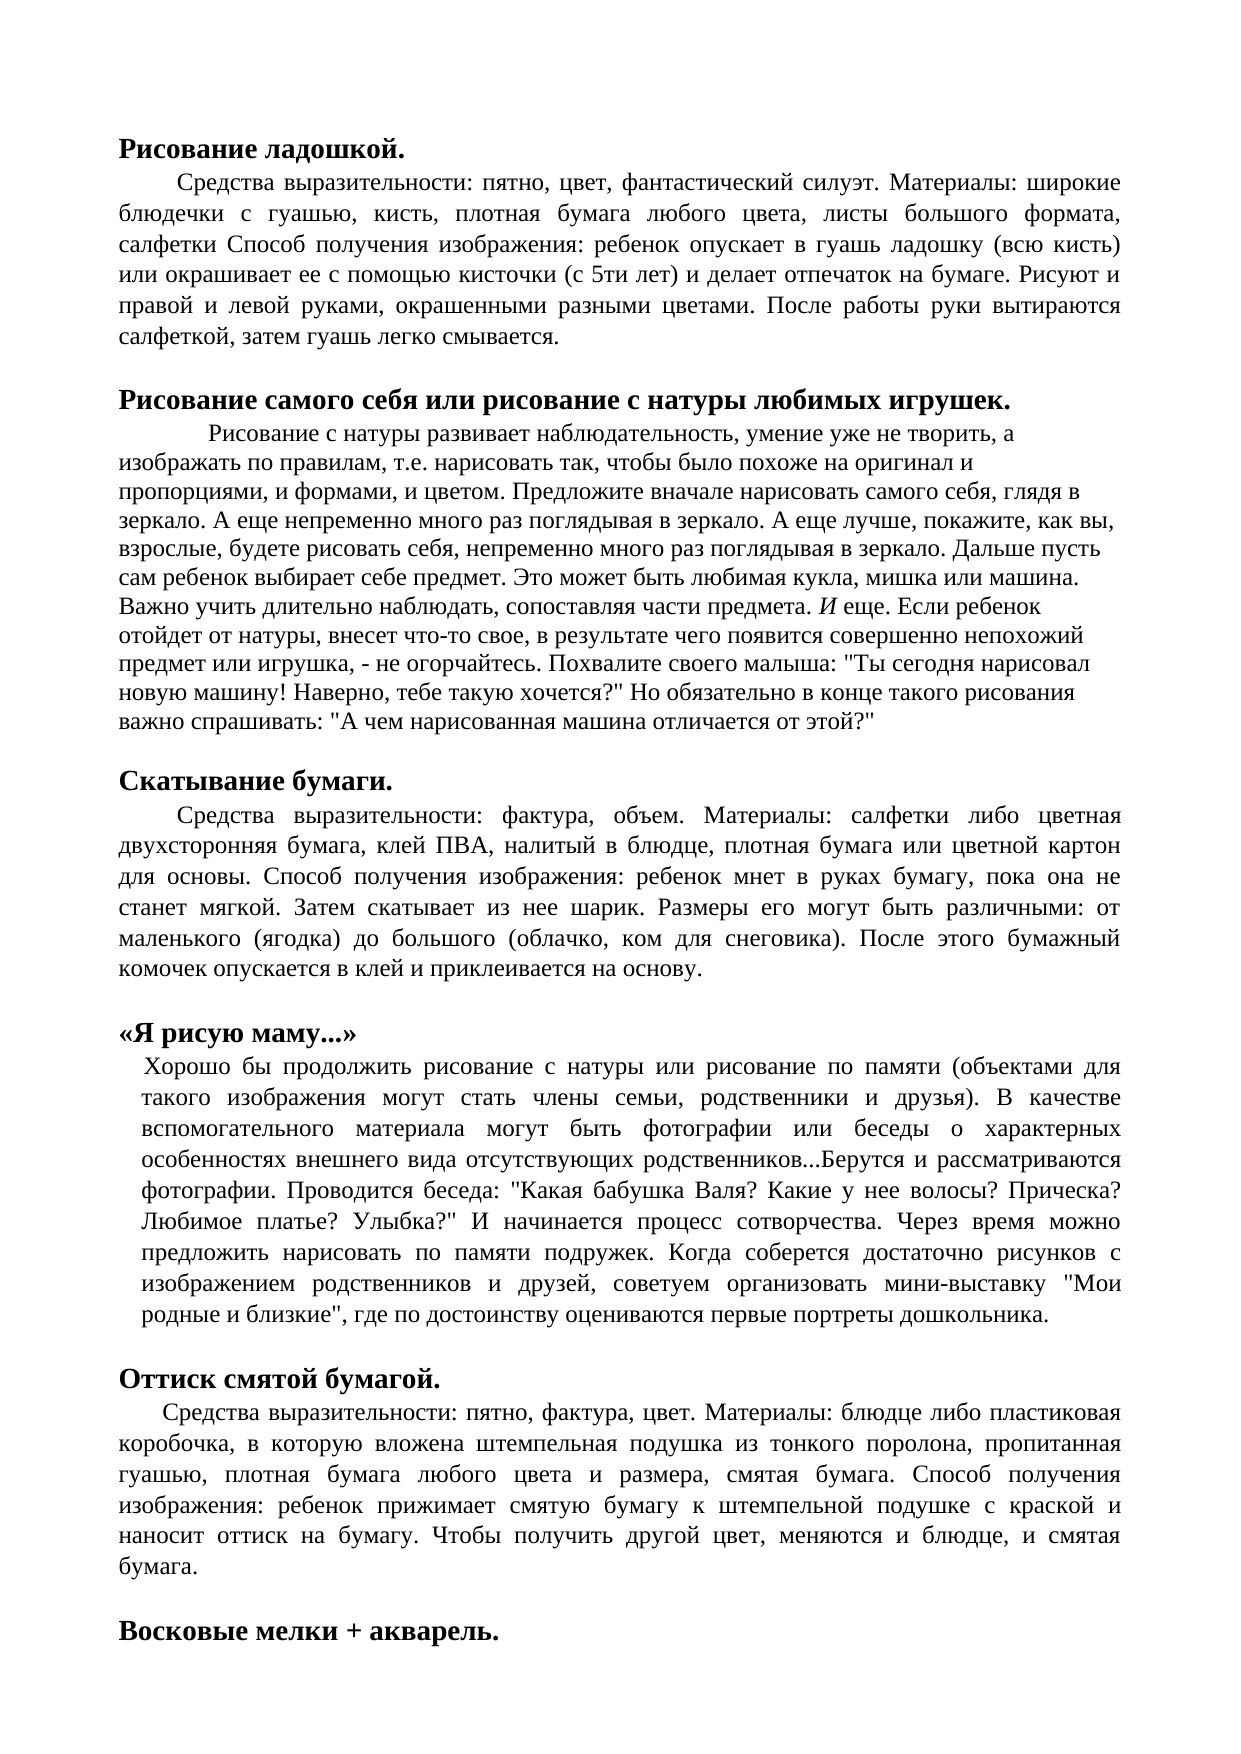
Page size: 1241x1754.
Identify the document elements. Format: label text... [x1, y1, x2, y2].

text Восковые мелки + акварель. [118, 1613, 1122, 1646]
text Средства выразительности: пятно, фактура, цвет. Материалы: блюдце либо пластиковая коробочка, в которую вложена штемпельная подушка из тонкого поролона, пропитанная гуашью, плотная бумага любого цвета и размера, смятая бумага. Способ получения изображения: ребенок прижимает смятую бумагу к штемпельной подушке с краской и наносит оттиск на бумагу. Чтобы получить другой цвет, меняются и блюдце, и смятая бумага. [118, 1397, 1122, 1580]
text Рисование самого себя или рисование с натуры любимых игрушек. [118, 382, 1122, 416]
text Скатывание бумаги. [118, 763, 1122, 797]
text «Я рисую маму...» [118, 1015, 1122, 1048]
text Рисование с натуры развивает наблюдательность, умение уже не творить, а изображать по правилам, т.е. нарисовать так, чтобы было похоже на оригинал и пропорциями, и формами, и цветом. Предложите вначале нарисовать самого себя, глядя в зеркало. А еще непременно много раз поглядывая в зеркало. А еще лучше, покажите, как вы, взрослые, будете рисовать себя, непременно много раз поглядывая в зеркало. Дальше пусть сам ребенок выбирает себе предмет. Это может быть любимая кукла, мишка или машина. Важно учить длительно наблюдать, сопоставляя части предмета. И еще. Если ребенок отойдет от натуры, внесет что-то свое, в результате чего появится совершенно непохожий предмет или игрушка, - не огорчайтесь. Похвалите своего малыша: "Ты сегодня нарисовал новую машину! Наверно, тебе такую хочется?" Но обязательно в конце такого рисования важно спрашивать: "А чем нарисованная машина отличается от этой?" [118, 418, 1122, 735]
text Средства выразительности: фактура, объем. Материалы: салфетки либо цветная двухсторонняя бумага, клей ПВА, налитый в блюдце, плотная бумага или цветной картон для основы. Способ получения изображения: ребенок мнет в руках бумагу, пока она не станет мягкой. Затем скатывает из нее шарик. Размеры его могут быть различными: от маленького (ягодка) до большого (облачко, ком для снеговика). После этого бумажный комочек опускается в клей и приклеивается на основу. [118, 800, 1122, 982]
text Рисование ладошкой. [118, 131, 1122, 165]
text Средства выразительности: пятно, цвет, фантастический силуэт. Материалы: широкие блюдечки с гуашью, кисть, плотная бумага любого цвета, листы большого формата, салфетки Способ получения изображения: ребенок опускает в гуашь ладошку (всю кисть) или окрашивает ее с помощью кисточки (с 5ти лет) и делает отпечаток на бумаге. Рисуют и правой и левой руками, окрашенными разными цветами. После работы руки вытираются салфеткой, затем гуашь легко смывается. [118, 167, 1122, 350]
text Оттиск смятой бумагой. [118, 1361, 1122, 1395]
text Хорошо бы продолжить рисование с натуры или рисование по памяти (объектами для такого изображения могут стать члены семьи, родственники и друзья). В качестве вспомогательного материала могут быть фотографии или беседы о характерных особенностях внешнего вида отсутствующих родственников...Берутся и рассматриваются фотографии. Проводится беседа: "Какая бабушка Валя? Какие у нее волосы? Прическа? Любимое платье? Улыбка?" И начинается процесс сотворчества. Через время можно предложить нарисовать по памяти подружек. Когда соберется достаточно рисунков с изображением родственников и друзей, советуем организовать мини-выставку "Мои родные и близкие", где по достоинству оцениваются первые портреты дошкольника. [141, 1051, 1122, 1328]
